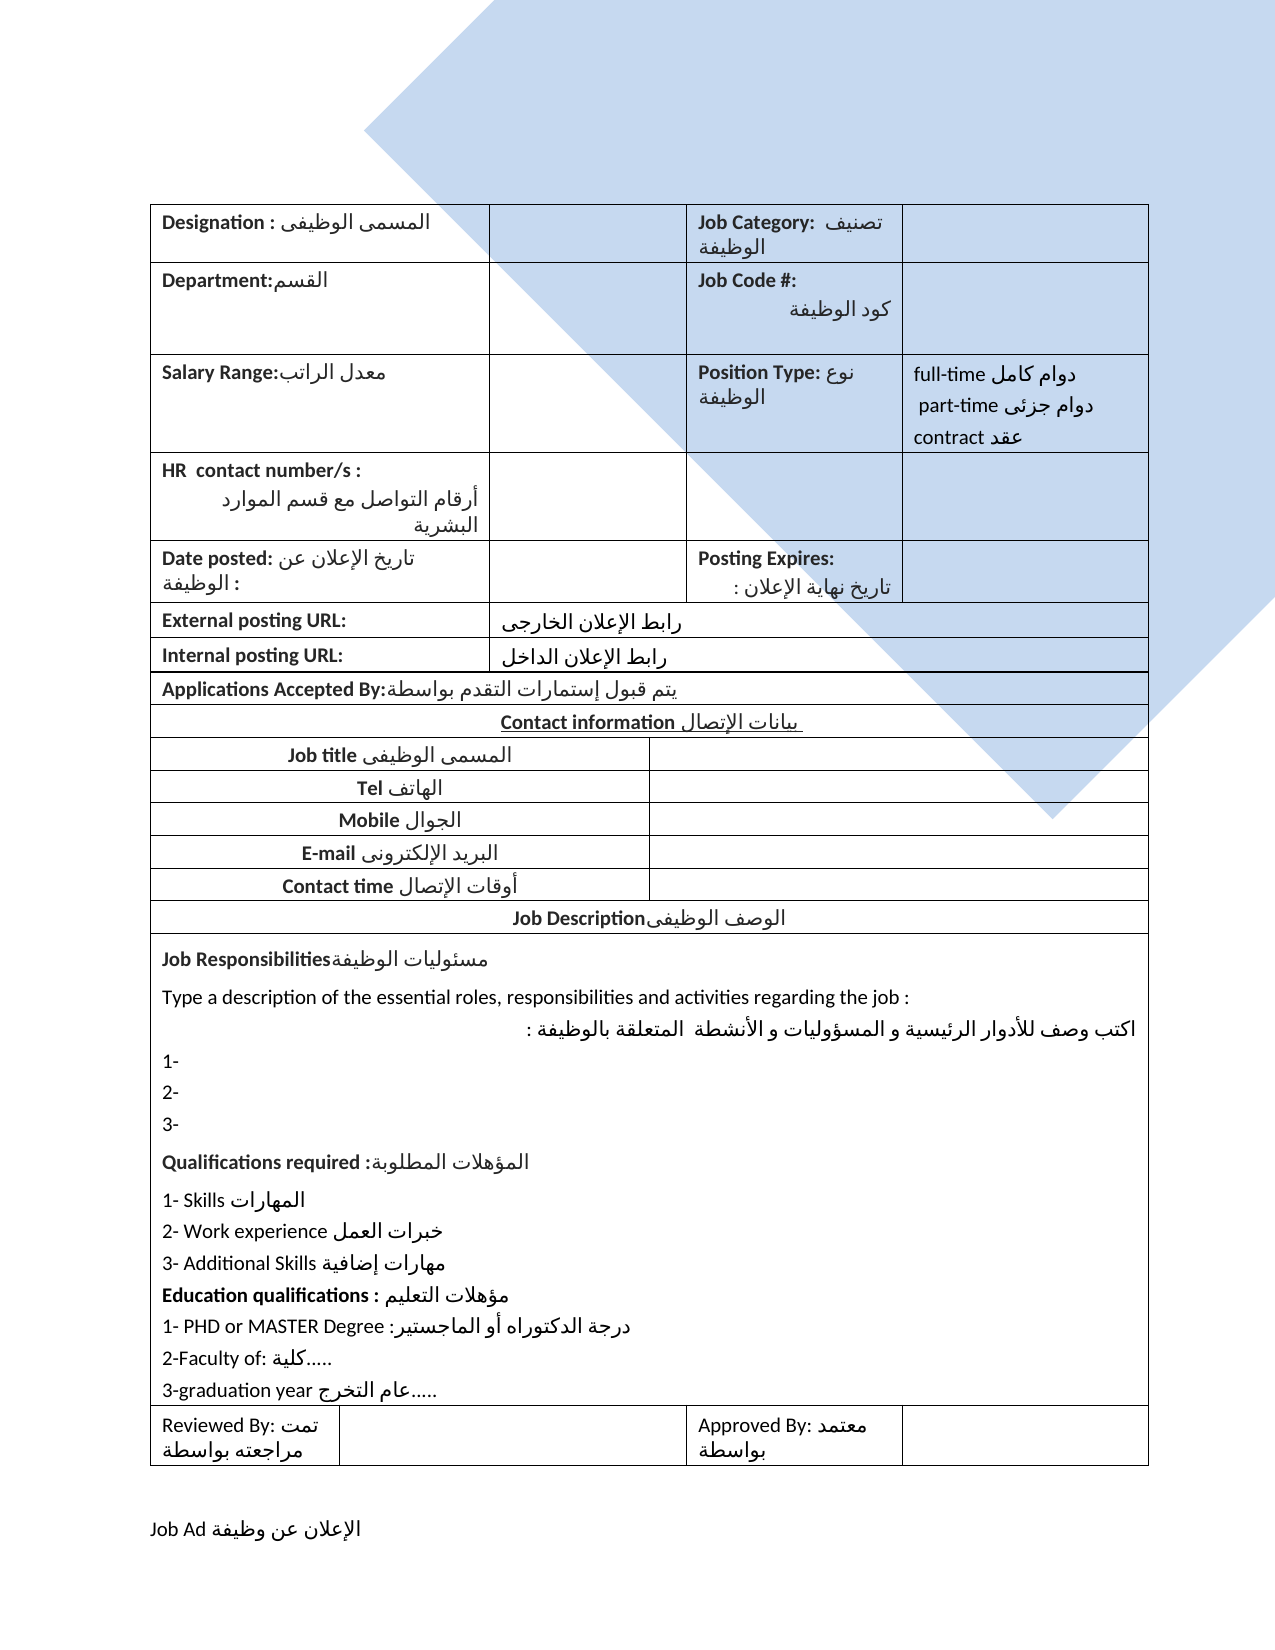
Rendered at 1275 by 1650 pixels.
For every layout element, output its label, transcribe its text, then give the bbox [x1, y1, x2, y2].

table_cell [903, 541, 1148, 602]
table_cell Mobile الجوال [151, 803, 649, 835]
table_cell HR contact number/s : أرقام التواصل مع قسم الموارد البشرية [151, 453, 489, 539]
table_header [903, 205, 1148, 262]
table_cell [650, 836, 1148, 868]
table_cell [650, 771, 1148, 802]
table_cell [650, 803, 1148, 835]
table_cell Posting Expires: تاريخ نهاية الإعلان : [687, 541, 902, 602]
table_cell [903, 263, 1148, 354]
table_cell Job Descriptionالوصف الوظيفى [151, 901, 1148, 933]
table_cell Approved By:معتمد بواسطة [687, 1406, 902, 1465]
table_cell [340, 1406, 686, 1465]
table_cell Department:القسم [151, 263, 489, 354]
table_cell Job title المسمى الوظيفى [151, 738, 649, 769]
table_cell Contact information بيانات الإتصال [151, 705, 1148, 737]
table_cell رابط الإعلان الداخل [490, 638, 1148, 671]
table_cell [490, 263, 686, 354]
table_cell Salary Range:معدل الراتب [151, 355, 489, 452]
table_cell Position Type:نوع الوظيفة [687, 355, 902, 452]
table_cell Tel الهاتف [151, 771, 649, 802]
table_cell [687, 453, 902, 539]
table_cell [490, 355, 686, 452]
table_cell full-time دوام كامل part-time دوام جزئى contract عقد [903, 355, 1148, 452]
table_header Designation : المسمى الوظيفى [151, 205, 489, 262]
table_cell [490, 453, 686, 539]
table_cell [650, 738, 1148, 769]
table_header Job Category: تصنيف الوظيفة [687, 205, 902, 262]
table_cell Applications Accepted By:يتم قبول إستمارات التقدم بواسطة [151, 673, 1148, 704]
table_cell Reviewed By:تمت مراجعته بواسطة [151, 1406, 339, 1465]
table_cell Job Responsibilitiesمسئوليات الوظيفة Type a description of the essential roles, responsibilities and activities regarding the job : اكتب وصف للأدوار الرئيسية و المسؤوليات و الأنشطة المتعلقة بالوظيفة : 1- 2- 3- Qualifications required :المؤهلات المطلوبة 1- Skills المهارات 2- Work experience خبرات العمل 3- Additional Skills مهارات إضافية Education qualifications : مؤهلات التعليم 1- PHD or MASTER Degree :درجة الدكتوراه أو الماجستير 2-Faculty of: كلية..... 3-graduation year عام التخرج..... [151, 934, 1148, 1404]
table_cell Internal posting URL: [151, 638, 489, 671]
table_cell [903, 1406, 1148, 1465]
table_cell [490, 541, 686, 602]
table_cell E-mail البريد الإلكترونى [151, 836, 649, 868]
table_cell Contact time أوقات الإتصال [151, 869, 649, 900]
table_cell [650, 869, 1148, 900]
table_cell [903, 453, 1148, 539]
table_cell Date posted:تاريخ الإعلان عن الوظيفة : [151, 541, 489, 602]
table_cell External posting URL: [151, 603, 489, 637]
table_cell رابط الإعلان الخارجى [490, 603, 1148, 637]
table_cell Job Code #: كود الوظيفة [687, 263, 902, 354]
table_header [490, 205, 686, 262]
